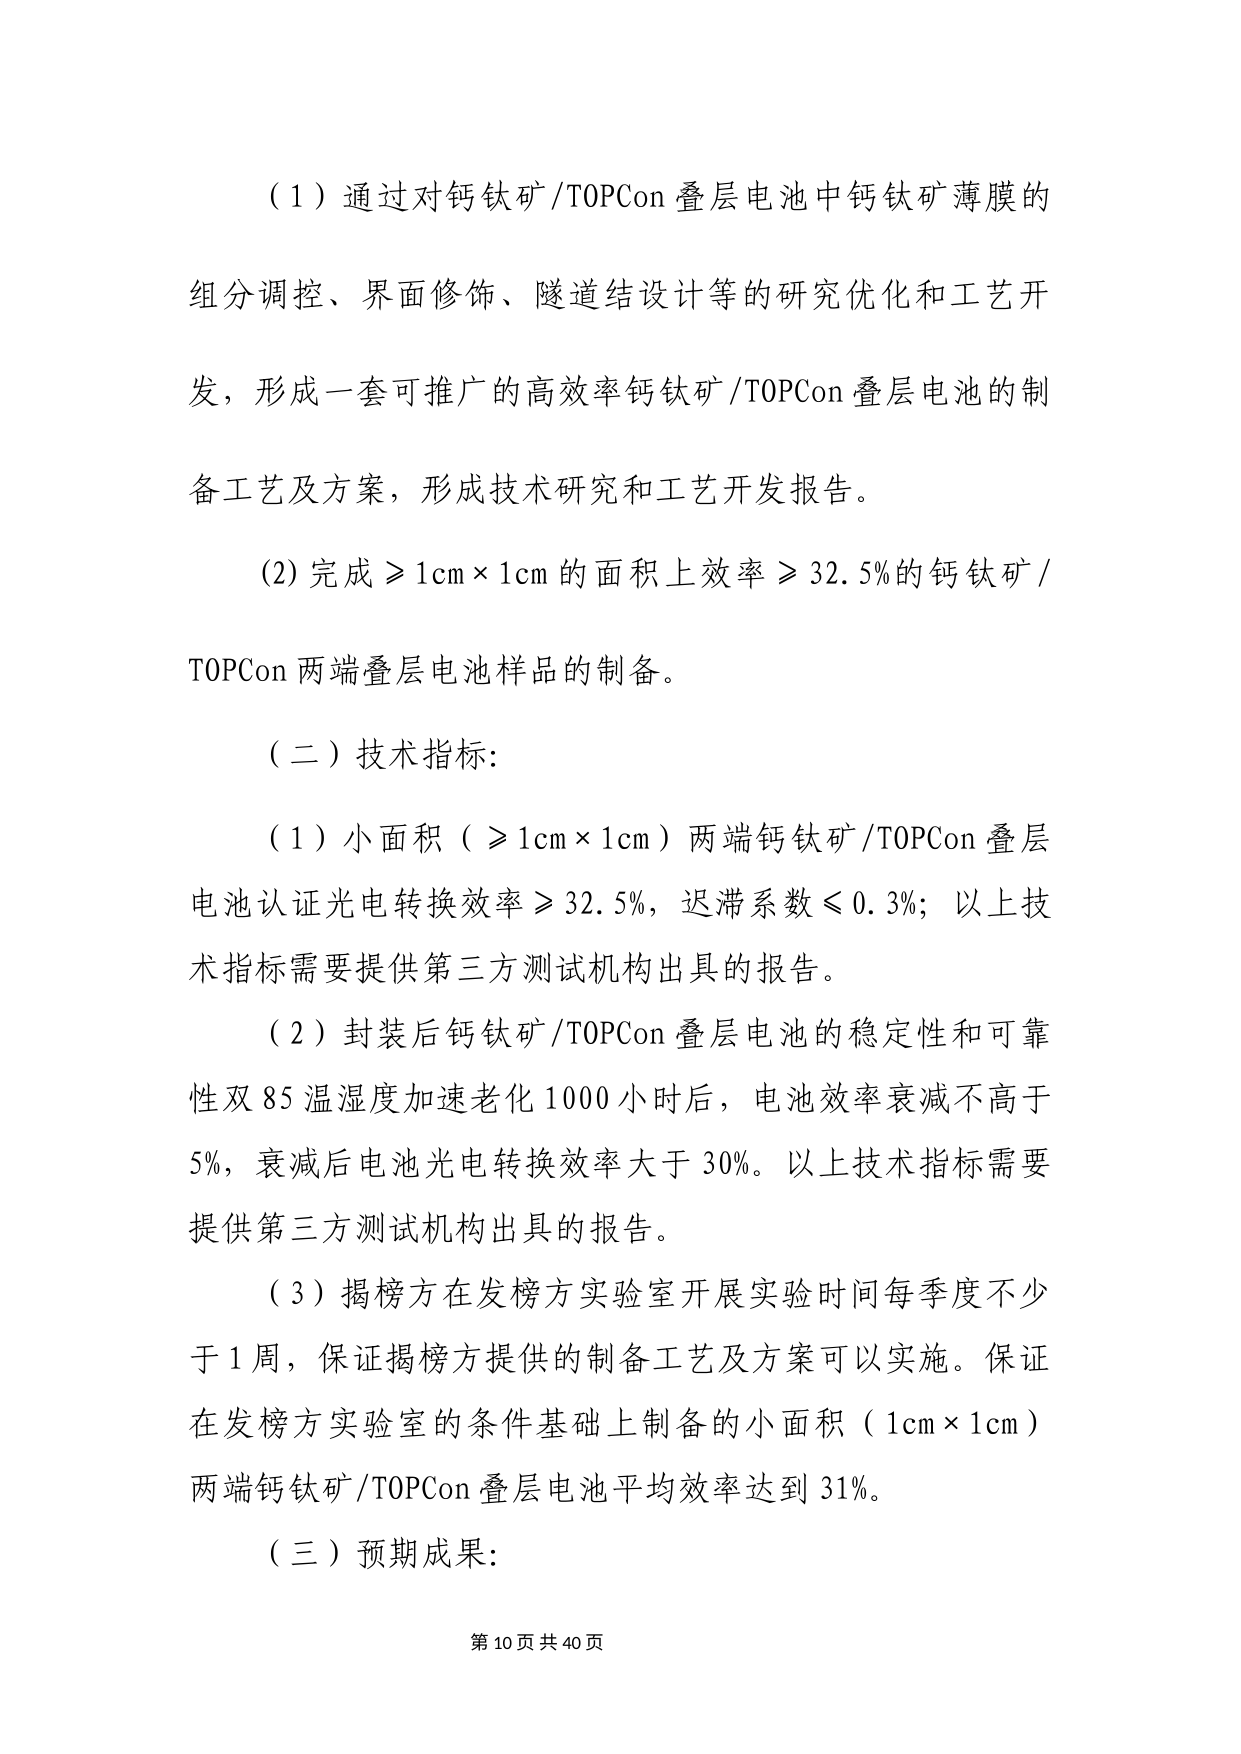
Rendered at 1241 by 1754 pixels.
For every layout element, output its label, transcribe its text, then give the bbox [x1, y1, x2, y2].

text （三）预期成果： [187, 1519, 1053, 1584]
text （3）揭榜方在发榜方实验室开展实验时间每季度不少于1周，保证揭榜方提供的制备工艺及方案可以实施。保证在发榜方实验室的条件基础上制备的小面积（1cm×1cm）两端钙钛矿/TOPCon叠层电池平均效率达到31%。 [187, 1259, 1053, 1519]
list （1）通过对钙钛矿/TOPCon叠层电池中钙钛矿薄膜的组分调控、界面修饰、隧道结设计等的研究优化和工艺开发，形成一套可推广的高效率钙钛矿/TOPCon叠层电池的制备工艺及方案，形成技术研究和工艺开发报告。 [187, 162, 1053, 519]
text （2）封装后钙钛矿/TOPCon叠层电池的稳定性和可靠性双85温湿度加速老化1000小时后，电池效率衰减不高于5%，衰减后电池光电转换效率大于30%。以上技术指标需要提供第三方测试机构出具的报告。 [187, 999, 1053, 1259]
text （1）小面积（≥1cm×1cm）两端钙钛矿/TOPCon叠层电池认证光电转换效率≥32.5%，迟滞系数≤0.3%；以上技术指标需要提供第三方测试机构出具的报告。 [187, 804, 1053, 999]
text （二）技术指标： [187, 720, 1053, 785]
list (2)完成≥1cm×1cm的面积上效率≥32.5%的钙钛矿/TOPCon两端叠层电池样品的制备。 [187, 538, 1053, 701]
